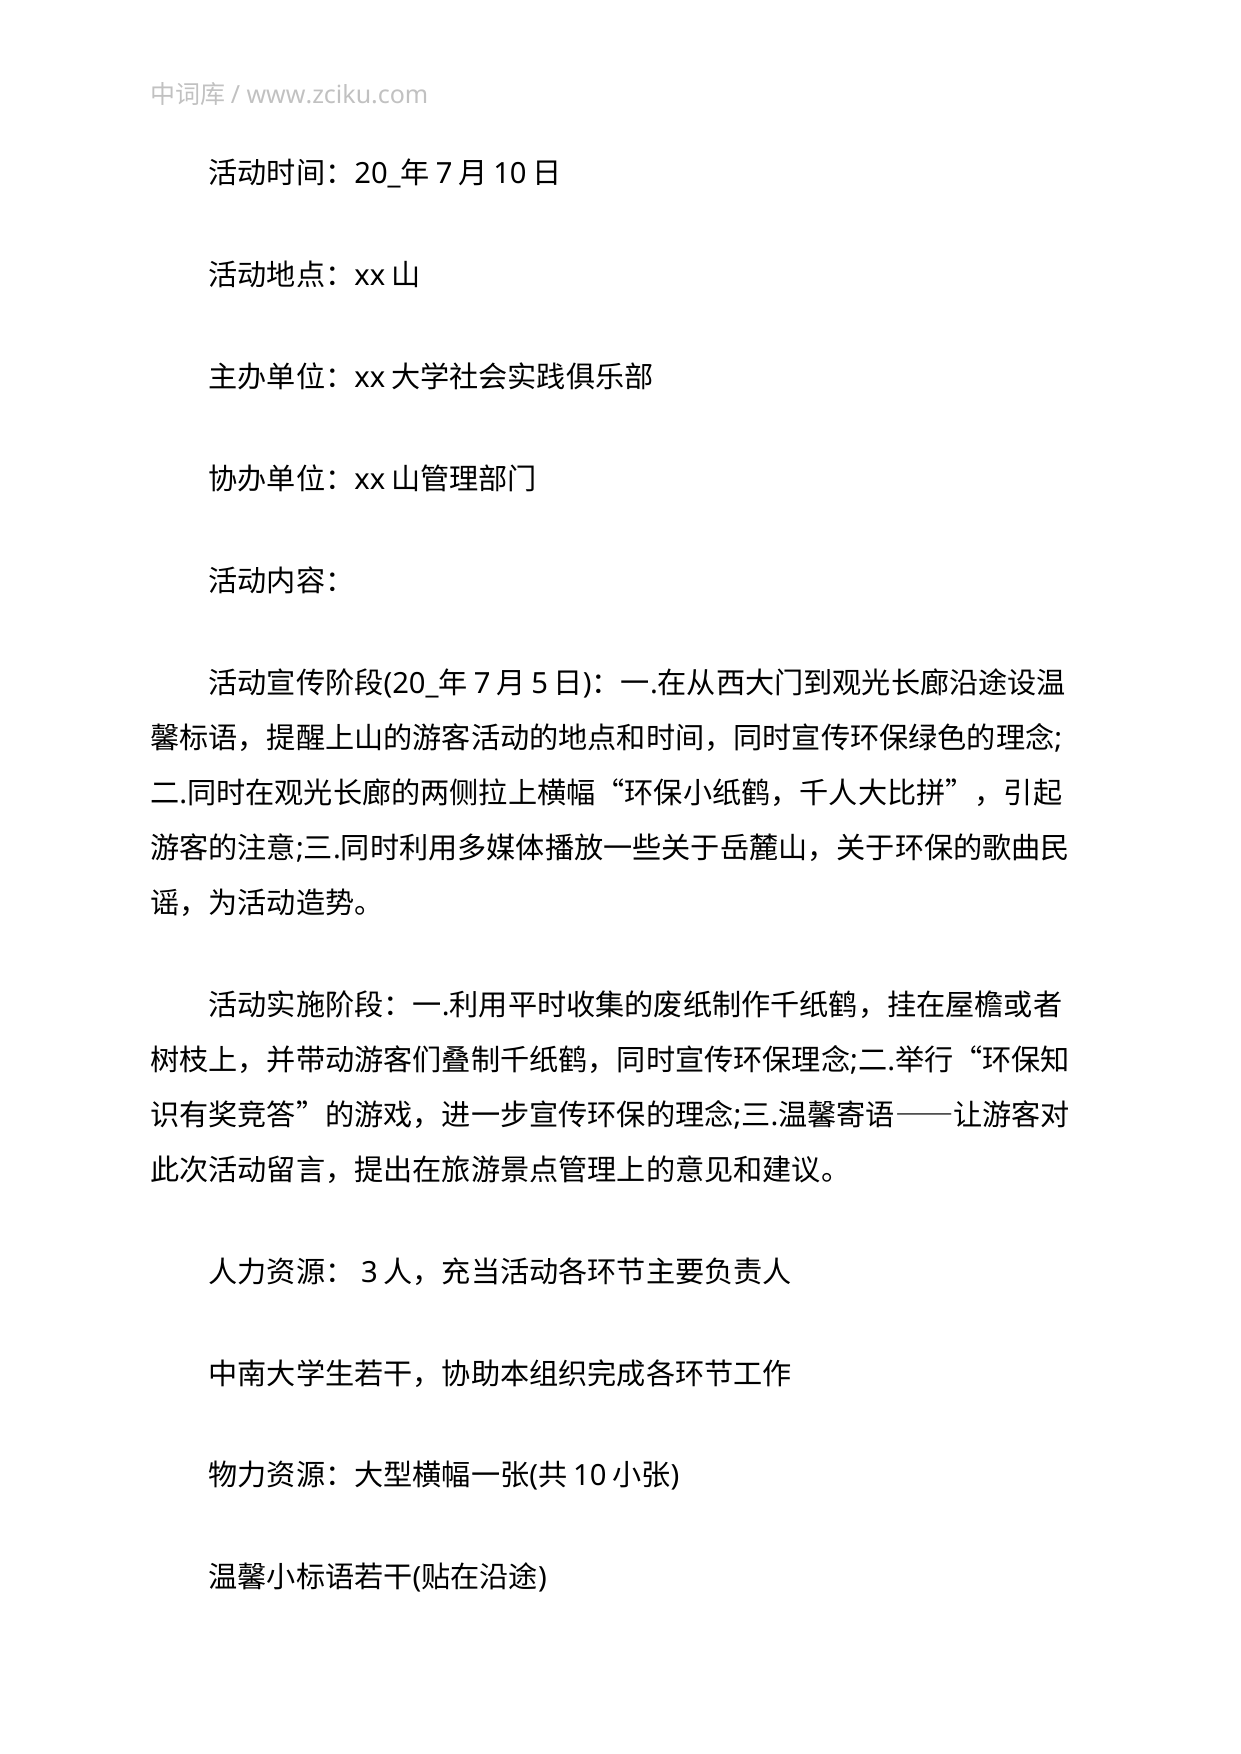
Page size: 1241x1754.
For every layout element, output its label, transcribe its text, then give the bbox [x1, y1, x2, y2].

text 活动内容： [150, 558, 1090, 600]
text 协办单位：xx山管理部门 [150, 456, 1090, 498]
text 活动时间：20_年7月10日 [150, 150, 1090, 192]
text 人力资源： 3人，充当活动各环节主要负责人 [150, 1248, 1090, 1291]
text 中南大学生若干，协助本组织完成各环节工作 [150, 1350, 1090, 1392]
text 活动地点：xx山 [150, 252, 1090, 294]
text 物力资源：大型横幅一张(共10小张) [150, 1452, 1090, 1494]
text 活动实施阶段：一.利用平时收集的废纸制作千纸鹤，挂在屋檐或者树枝上，并带动游客们叠制千纸鹤，同时宣传环保理念;二.举行“环保知识有奖竞答”的游戏，进一步宣传环保的理念;三.温馨寄语——让游客对此次活动留言，提出在旅游景点管理上的意见和建议。 [150, 981, 1090, 1189]
text 活动宣传阶段(20_年7月5日)：一.在从西大门到观光长廊沿途设温馨标语，提醒上山的游客活动的地点和时间，同时宣传环保绿色的理念;二.同时在观光长廊的两侧拉上横幅“环保小纸鹤，千人大比拼”，引起游客的注意;三.同时利用多媒体播放一些关于岳麓山，关于环保的歌曲民谣，为活动造势。 [150, 660, 1090, 922]
text 温馨小标语若干(贴在沿途) [150, 1554, 1090, 1596]
text 主办单位：xx大学社会实践俱乐部 [150, 354, 1090, 396]
